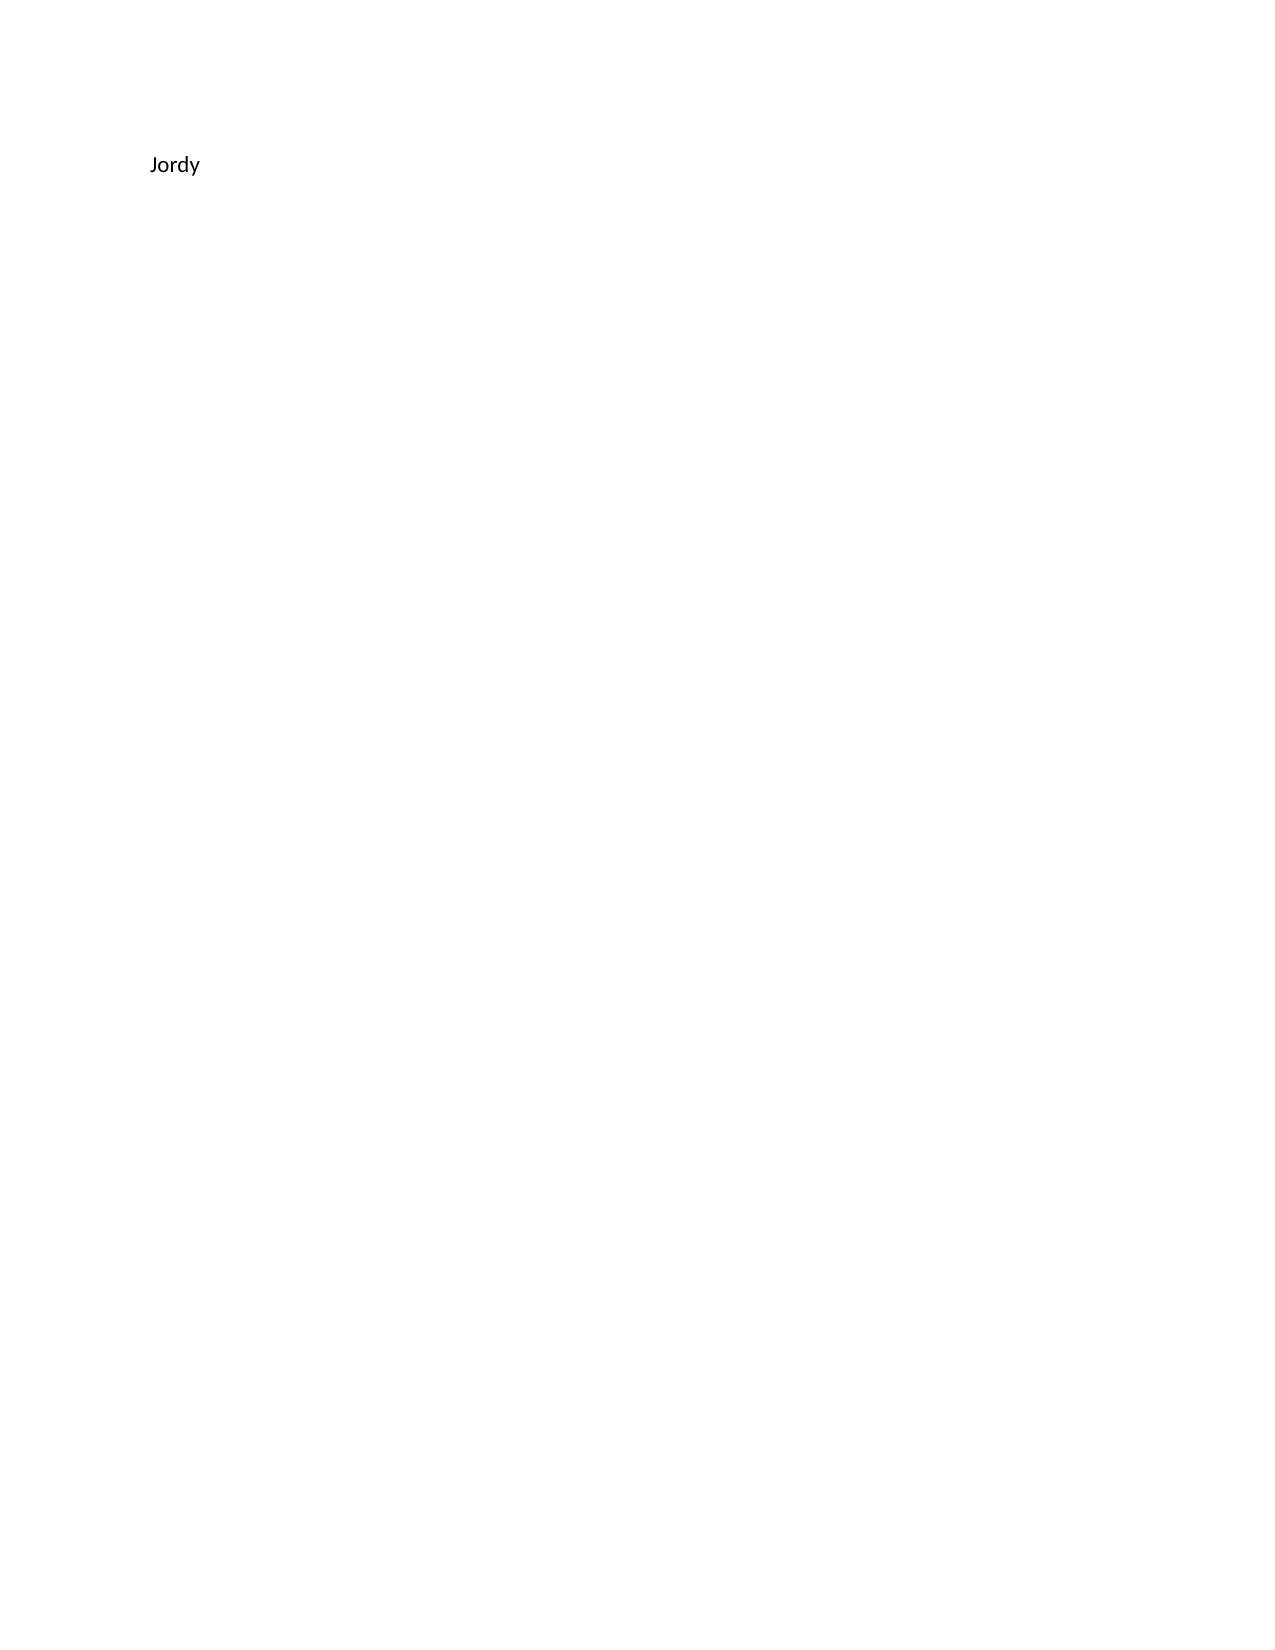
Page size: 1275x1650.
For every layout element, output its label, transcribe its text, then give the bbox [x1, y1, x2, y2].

text Jordy [150, 150, 1125, 178]
